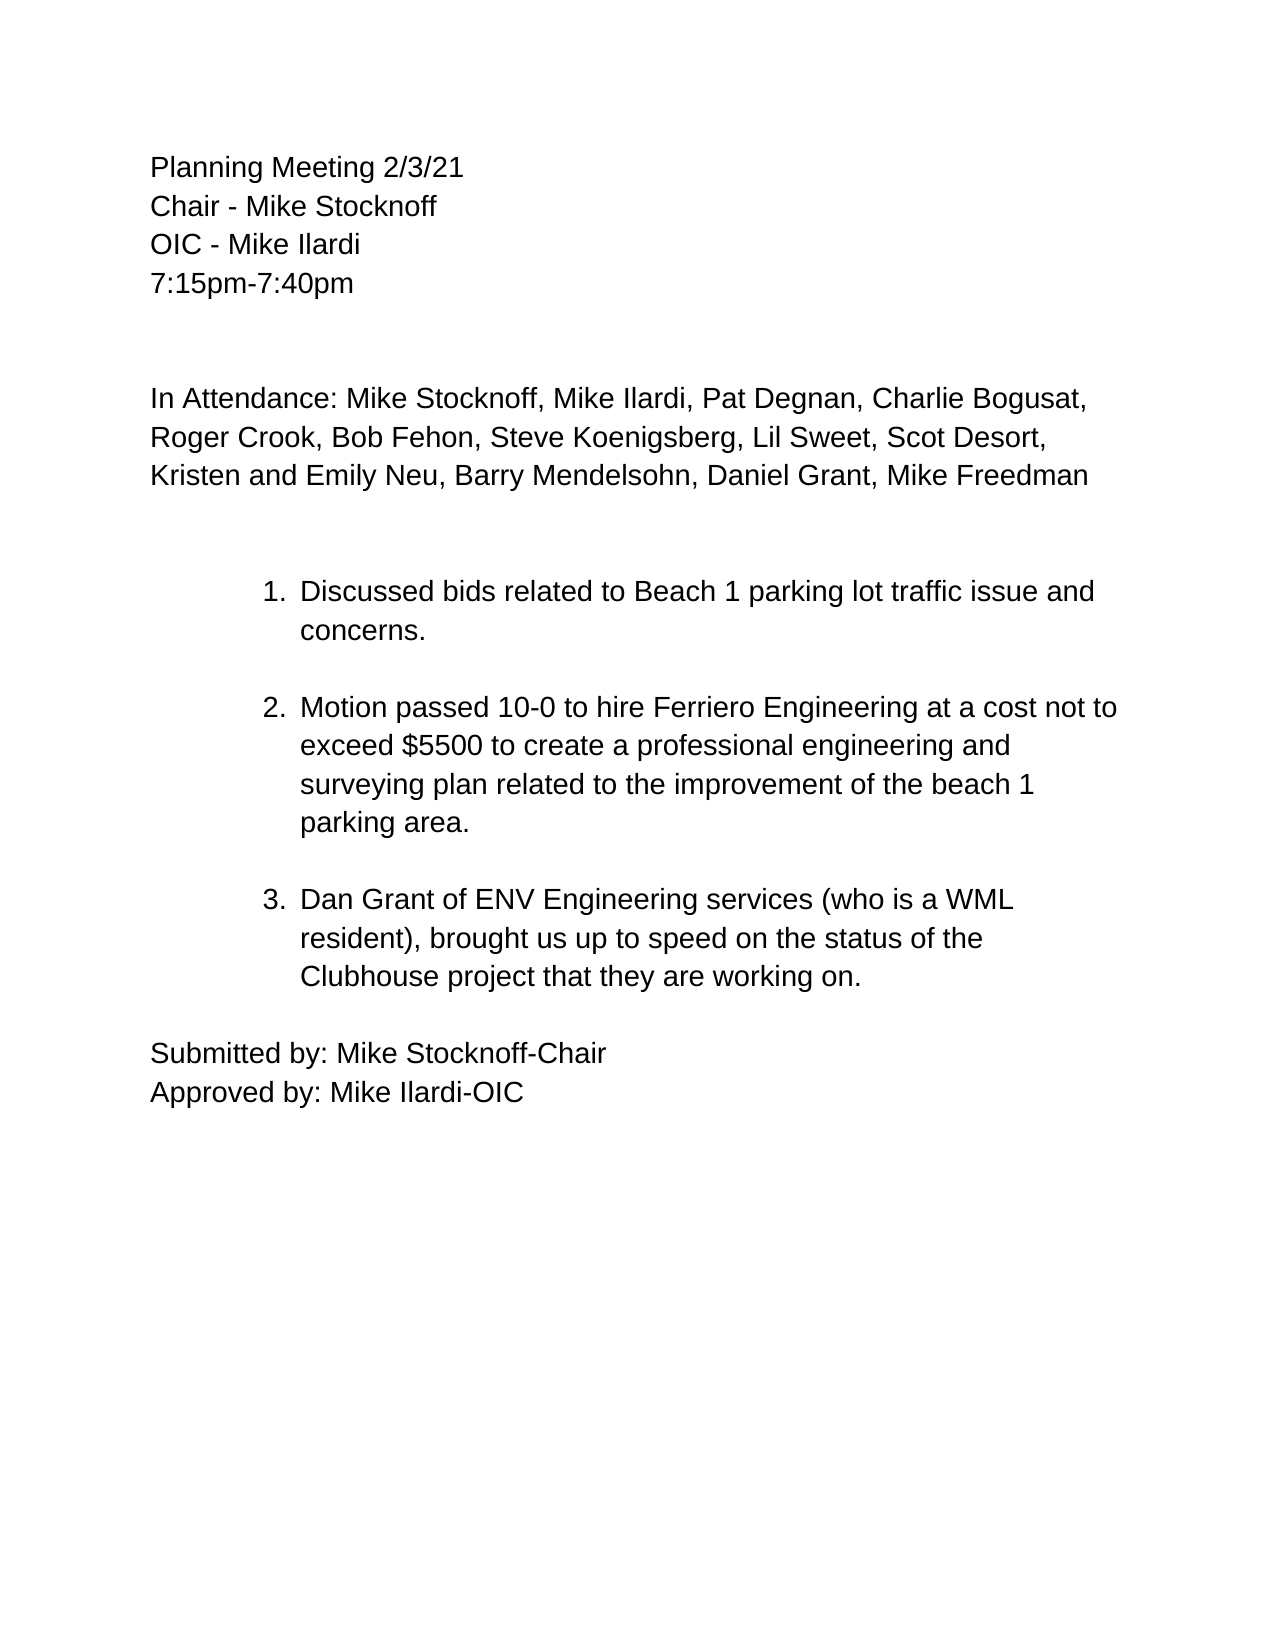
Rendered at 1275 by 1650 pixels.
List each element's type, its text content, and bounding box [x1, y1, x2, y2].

list Dan Grant of ENV Engineering services (who is a WML resident), brought us up to speed on the status of the Clubhouse project that they are working on. [262, 882, 1125, 993]
text Planning Meeting 2/3/21 Chair - Mike Stocknoff OIC - Mike Ilardi [150, 150, 1125, 261]
text Submitted by: Mike Stocknoff-Chair [150, 1036, 1125, 1070]
text 7:15pm-7:40pm [150, 266, 1125, 299]
list Discussed bids related to Beach 1 parking lot traffic issue and concerns. [262, 574, 1125, 646]
text Approved by: Mike Ilardi-OIC [150, 1075, 1125, 1108]
list Motion passed 10-0 to hire Ferriero Engineering at a cost not to exceed $5500 to create a professional engineering and surveying plan related to the improvement of the beach 1 parking area. [262, 689, 1125, 839]
text In Attendance: Mike Stocknoff, Mike Ilardi, Pat Degnan, Charlie Bogusat, Roger Crook, Bob Fehon, Steve Koenigsberg, Lil Sweet, Scot Desort, Kristen and Emily Neu, Barry Mendelsohn, Daniel Grant, Mike Freedman [150, 381, 1125, 492]
